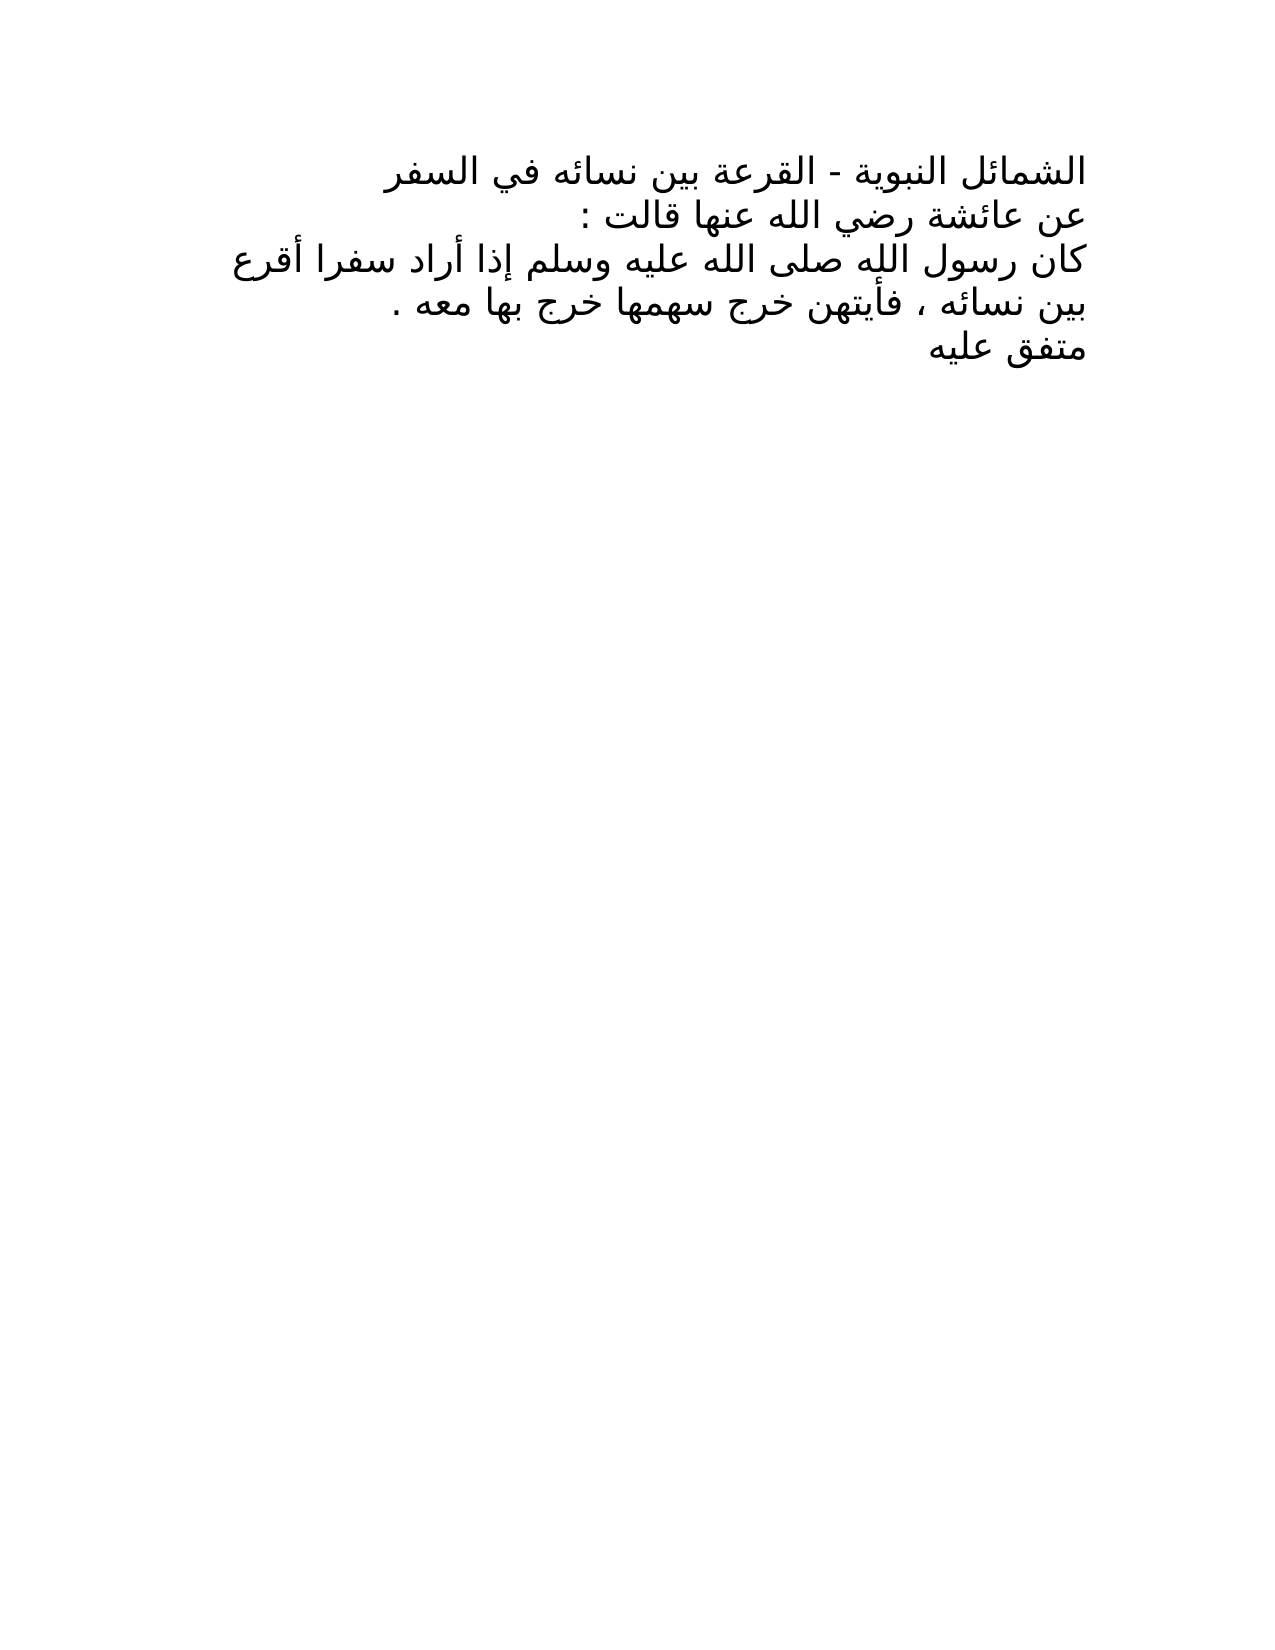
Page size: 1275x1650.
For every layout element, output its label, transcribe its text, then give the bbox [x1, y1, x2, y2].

text متفق عليه [187, 324, 1087, 368]
text عن عائشة رضي الله عنها قالت : [187, 194, 1087, 237]
text الشمائل النبوية - القرعة بين نسائه في السفر [187, 150, 1087, 194]
text كان رسول الله صلى الله عليه وسلم إذا أراد سفرا أقرع بين نسائه ، فأيتهن خرج سهمها خرج بها معه . [187, 237, 1087, 324]
